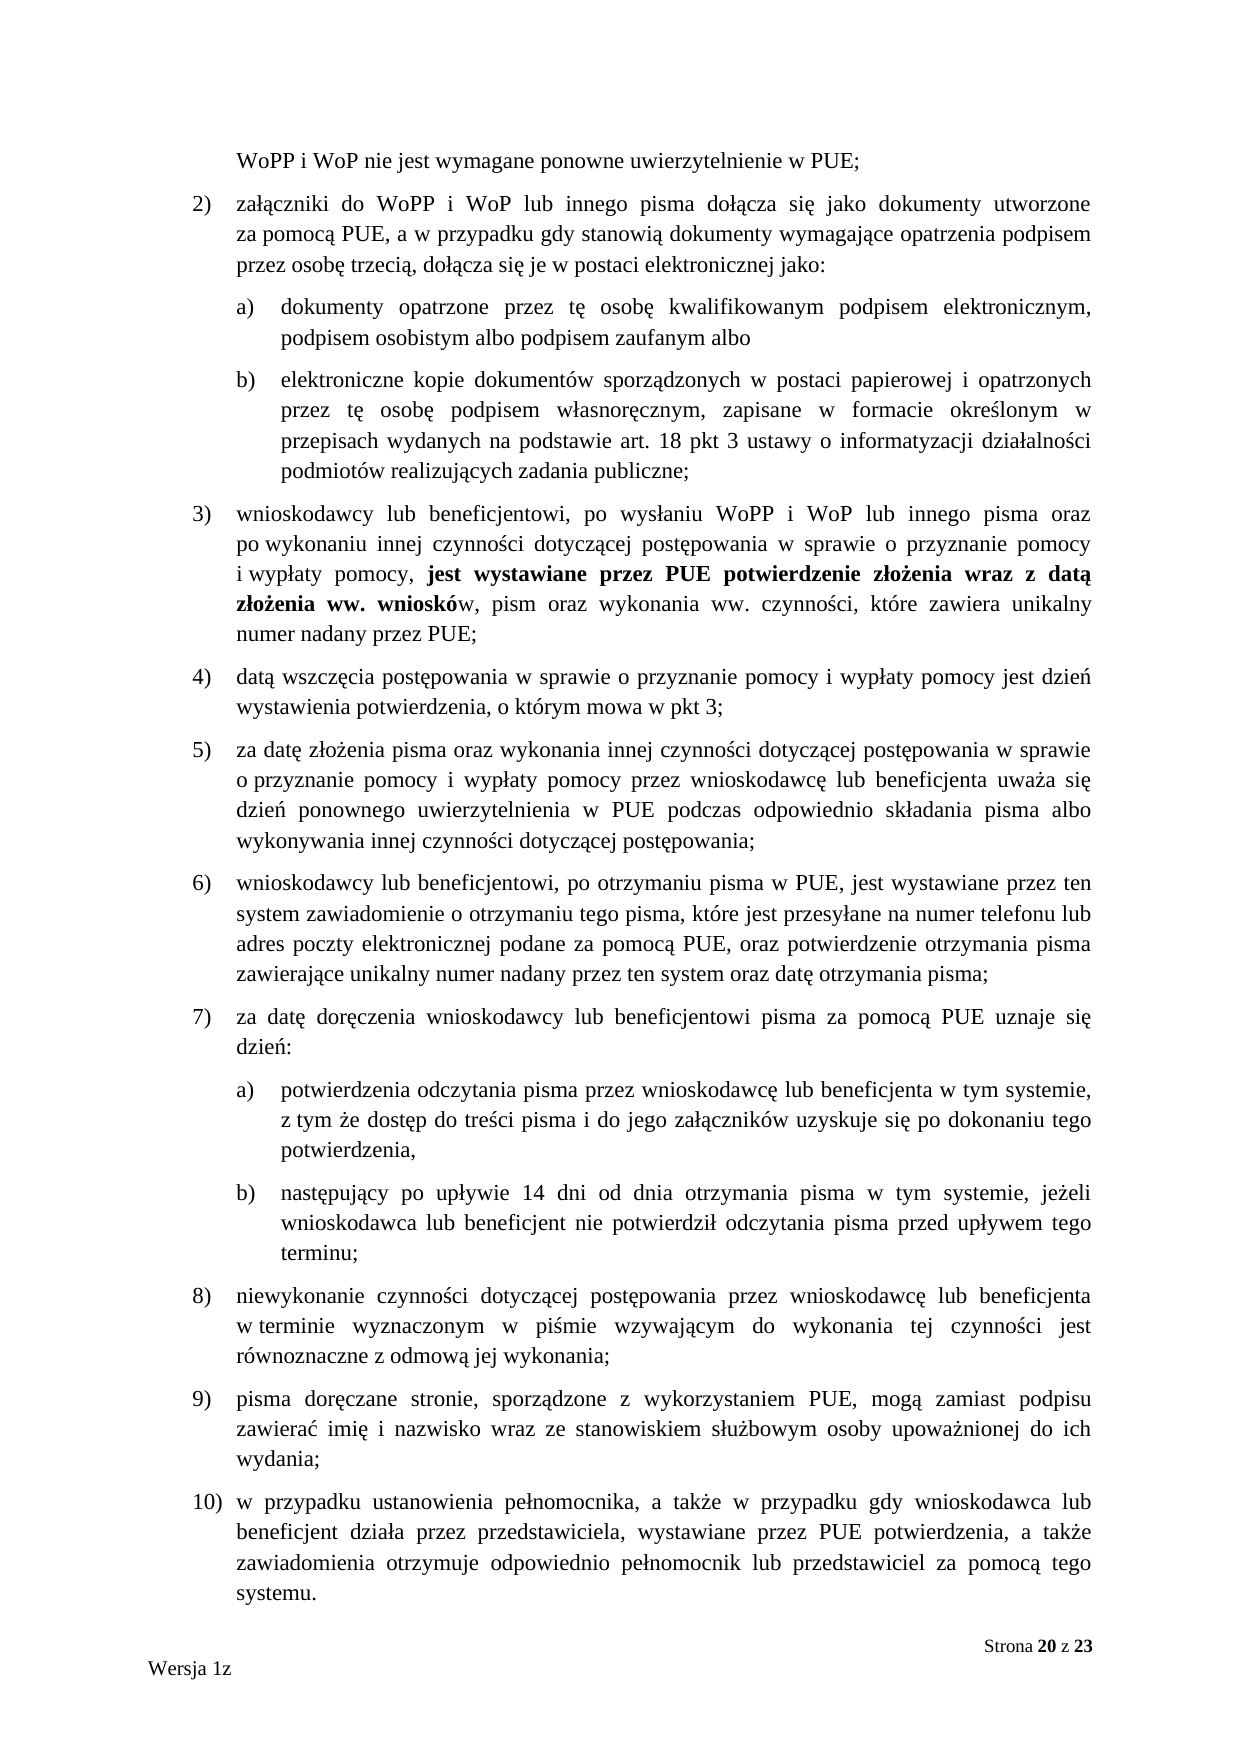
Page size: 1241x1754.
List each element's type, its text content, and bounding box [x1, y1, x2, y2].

list niewykonanie czynności dotyczącej postępowania przez wnioskodawcę lub beneficjenta w terminie wyznaczonym w piśmie wzywającym do wykonania tej czynności jest równoznaczne z odmową jej wykonania; [192, 1282, 1093, 1369]
list wnioskodawcy lub beneficjentowi, po wysłaniu WoPP i WoP lub innego pisma oraz po wykonaniu innej czynności dotyczącej postępowania w sprawie o przyznanie pomocy i wypłaty pomocy, jest wystawiane przez PUE potwierdzenie złożenia wraz z datą złożenia ww. wniosków, pism oraz wykonania ww. czynności, które zawiera unikalny numer nadany przez PUE; [192, 500, 1093, 647]
list elektroniczne kopie dokumentów sporządzonych w postaci papierowej i opatrzonych przez tę osobę podpisem własnoręcznym, zapisane w formacie określonym w przepisach wydanych na podstawie art. 18 pkt 3 ustawy o informatyzacji działalności podmiotów realizujących zadania publiczne; [236, 366, 1093, 483]
list datą wszczęcia postępowania w sprawie o przyznanie pomocy i wypłaty pomocy jest dzień wystawienia potwierdzenia, o którym mowa w pkt 3; [192, 663, 1093, 720]
list załączniki do WoPP i WoP lub innego pisma dołącza się jako dokumenty utworzone za pomocą PUE, a w przypadku gdy stanowią dokumenty wymagające opatrzenia podpisem przez osobę trzecią, dołącza się je w postaci elektronicznej jako: [192, 190, 1093, 277]
list następujący po upływie 14 dni od dnia otrzymania pisma w tym systemie, jeżeli wnioskodawca lub beneficjent nie potwierdził odczytania pisma przed upływem tego terminu; [236, 1179, 1093, 1266]
list za datę złożenia pisma oraz wykonania innej czynności dotyczącej postępowania w sprawie o przyznanie pomocy i wypłaty pomocy przez wnioskodawcę lub beneficjenta uważa się dzień ponownego uwierzytelnienia w PUE podczas odpowiednio składania pisma albo wykonywania innej czynności dotyczącej postępowania; [192, 736, 1093, 853]
list dokumenty opatrzone przez tę osobę kwalifikowanym podpisem elektronicznym, podpisem osobistym albo podpisem zaufanym albo [236, 293, 1093, 350]
list potwierdzenia odczytania pisma przez wnioskodawcę lub beneficjenta w tym systemie, z tym że dostęp do treści pisma i do jego załączników uzyskuje się po dokonaniu tego potwierdzenia, [236, 1076, 1093, 1162]
list za datę doręczenia wnioskodawcy lub beneficjentowi pisma za pomocą PUE uznaje się dzień: [192, 1003, 1093, 1059]
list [192, 148, 1093, 174]
list wnioskodawcy lub beneficjentowi, po otrzymaniu pisma w PUE, jest wystawiane przez ten system zawiadomienie o otrzymaniu tego pisma, które jest przesyłane na numer telefonu lub adres poczty elektronicznej podane za pomocą PUE, oraz potwierdzenie otrzymania pisma zawierające unikalny numer nadany przez ten system oraz datę otrzymania pisma; [192, 869, 1093, 986]
list pisma doręczane stronie, sporządzone z wykorzystaniem PUE, mogą zamiast podpisu zawierać imię i nazwisko wraz ze stanowiskiem służbowym osoby upoważnionej do ich wydania; [192, 1385, 1093, 1472]
list w przypadku ustanowienia pełnomocnika, a także w przypadku gdy wnioskodawca lub beneficjent działa przez przedstawiciela, wystawiane przez PUE potwierdzenia, a także zawiadomienia otrzymuje odpowiednio pełnomocnik lub przedstawiciel za pomocą tego systemu. [192, 1488, 1093, 1605]
